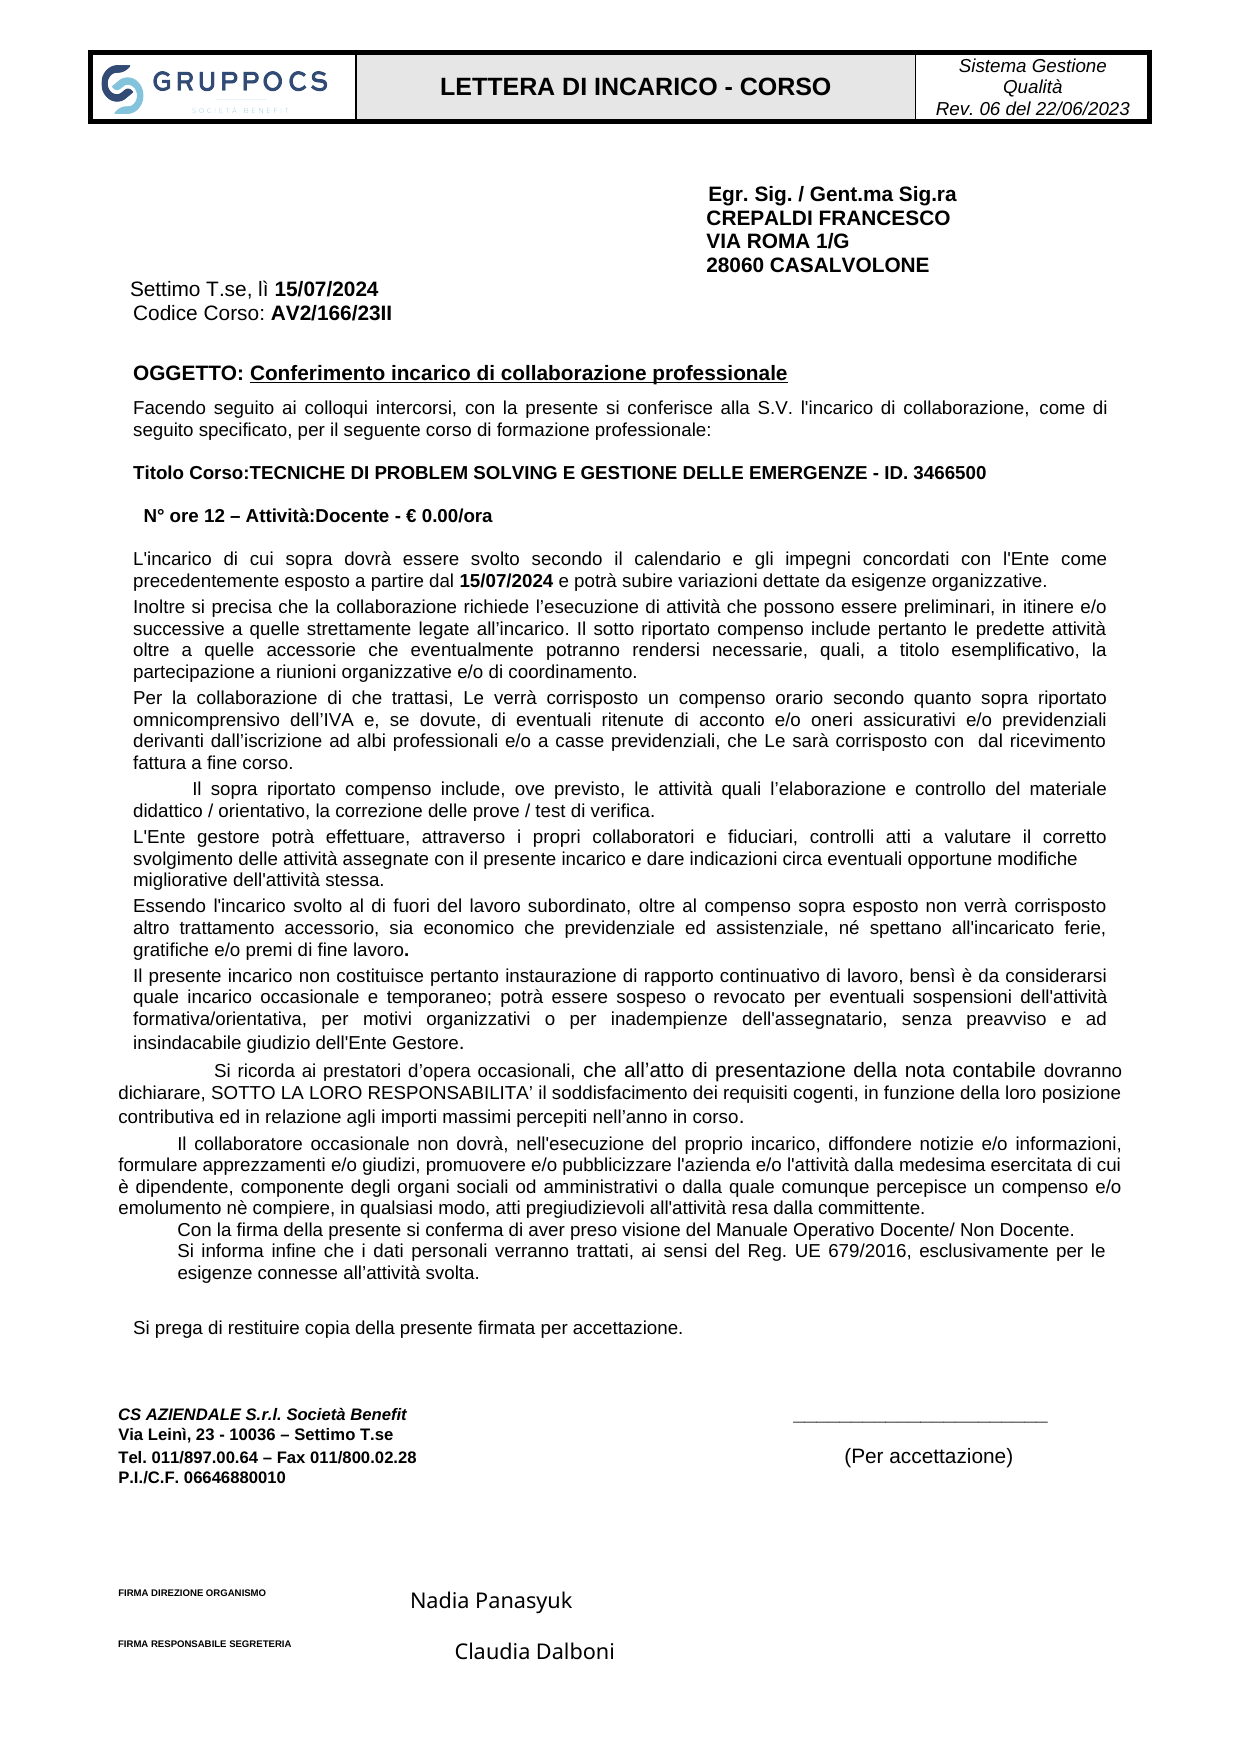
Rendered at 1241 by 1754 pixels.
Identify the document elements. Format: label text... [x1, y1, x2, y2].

text Facendo seguito ai colloqui intercorsi, con la presente si conferisce alla S.V. l'incarico di collaborazione, come di seguito specificato, per il seguente corso di formazione professionale: [133, 397, 1107, 440]
text OGGETTO: Conferimento incarico di collaborazione professionale [133, 361, 1107, 385]
text P.I./C.F. 06646880010 [118, 1468, 1107, 1487]
text Essendo l'incarico svolto al di fuori del lavoro subordinato, oltre al compenso sopra esposto non verrà corrisposto altro trattamento accessorio, sia economico che previdenziale ed assistenziale, né spettano all'incaricato ferie, gratifiche e/o premi di fine lavoro. [133, 895, 1107, 960]
text L'Ente gestore potrà effettuare, attraverso i propri collaboratori e fiduciari, controlli atti a valutare il corretto svolgimento delle attività assegnate con il presente incarico e dare indicazioni circa eventuali opportune modifiche [133, 826, 1107, 869]
text Il collaboratore occasionale non dovrà, nell'esecuzione del proprio incarico, diffondere notizie e/o informazioni, formulare apprezzamenti e/o giudizi, promuovere e/o pubblicizzare l'azienda e/o l'attività dalla medesima esercitata di cui è dipendente, componente degli organi sociali od amministrativi o dalla quale comunque percepisce un compenso e/o emolumento nè compiere, in qualsiasi modo, atti pregiudizievoli all'attività resa dalla committente. [118, 1132, 1122, 1219]
table_cell Claudia Dalboni [443, 1615, 1126, 1666]
text N° ore 12 – Attività:Docente - € 0.00/ora [133, 505, 1107, 526]
text Via Leinì, 23 - 10036 – Settimo T.se [118, 1425, 1107, 1444]
text CREPALDI FRANCESCO [118, 205, 1122, 229]
text Si informa infine che i dati personali verranno trattati, ai sensi del Reg. UE 679/2016, esclusivamente per le esigenze connesse all’attività svolta. [177, 1240, 1107, 1283]
text Inoltre si precisa che la collaborazione richiede l’esecuzione di attività che possono essere preliminari, in itinere e/o successive a quelle strettamente legate all’incarico. Il sotto riportato compenso include pertanto le predette attività oltre a quelle accessorie che eventualmente potranno rendersi necessarie, quali, a titolo esemplificativo, la partecipazione a riunioni organizzative e/o di coordinamento. [133, 596, 1107, 682]
text Codice Corso: AV2/166/23II [133, 301, 1122, 325]
table_cell FIRMA RESPONSABILE SEGRETERIA [107, 1615, 443, 1666]
text Il presente incarico non costituisce pertanto instaurazione di rapporto continuativo di lavoro, bensì è da considerarsi quale incarico occasionale e temporaneo; potrà essere sospeso o revocato per eventuali sospensioni dell'attività formativa/orientativa, per motivi organizzativi o per inadempienze dell'assegnatario, senza preavviso e ad insindacabile giudizio dell'Ente Gestore. [133, 965, 1107, 1053]
text Settimo T.se, lì 15/07/2024 [118, 277, 1122, 301]
text Con la firma della presente si conferma di aver preso visione del Manuale Operativo Docente/ Non Docente. [118, 1219, 1122, 1240]
text CS AZIENDALE S.r.l. Società Benefit ______________________ [118, 1401, 1107, 1425]
text L'incarico di cui sopra dovrà essere svolto secondo il calendario e gli impegni concordati con l'Ente come precedentemente esposto a partire dal 15/07/2024 e potrà subire variazioni dettate da esigenze organizzative. [133, 548, 1107, 591]
picture [101, 65, 331, 115]
text Per la collaborazione di che trattasi, Le verrà corrisposto un compenso orario secondo quanto sopra riportato omnicomprensivo dell’IVA e, se dovute, di eventuali ritenute di acconto e/o oneri assicurativi e/o previdenziali derivanti dall’iscrizione ad albi professionali e/o a casse previdenziali, che Le sarà corrisposto con dal ricevimento fattura a fine corso. [133, 687, 1107, 773]
text VIA ROMA 1/G [118, 229, 1122, 253]
text Egr. Sig. / Gent.ma Sig.ra [634, 181, 1122, 205]
text 28060 CASALVOLONE [118, 253, 1122, 277]
text Si prega di restituire copia della presente firmata per accettazione. [133, 1317, 1107, 1338]
text Titolo Corso:TECNICHE DI PROBLEM SOLVING E GESTIONE DELLE EMERGENZE - ID. 3466500 [133, 462, 1107, 483]
text Si ricorda ai prestatori d’opera occasionali, che all’atto di presentazione della nota contabile dovranno dichiarare, SOTTO LA LORO RESPONSABILITA’ il soddisfacimento dei requisiti cogenti, in funzione della loro posizione contributiva ed in relazione agli importi massimi percepiti nell’anno in corso. [118, 1058, 1122, 1128]
table_header Nadia Panasyuk [399, 1564, 856, 1615]
text Il sopra riportato compenso include, ove previsto, le attività quali l’elaborazione e controllo del materiale didattico / orientativo, la correzione delle prove / test di verifica. [133, 778, 1107, 821]
table_header FIRMA DIREZIONE ORGANISMO [107, 1564, 399, 1615]
text Tel. 011/897.00.64 – Fax 011/800.02.28 (Per accettazione) [118, 1444, 1107, 1468]
text migliorative dell'attività stessa. [133, 869, 1107, 891]
